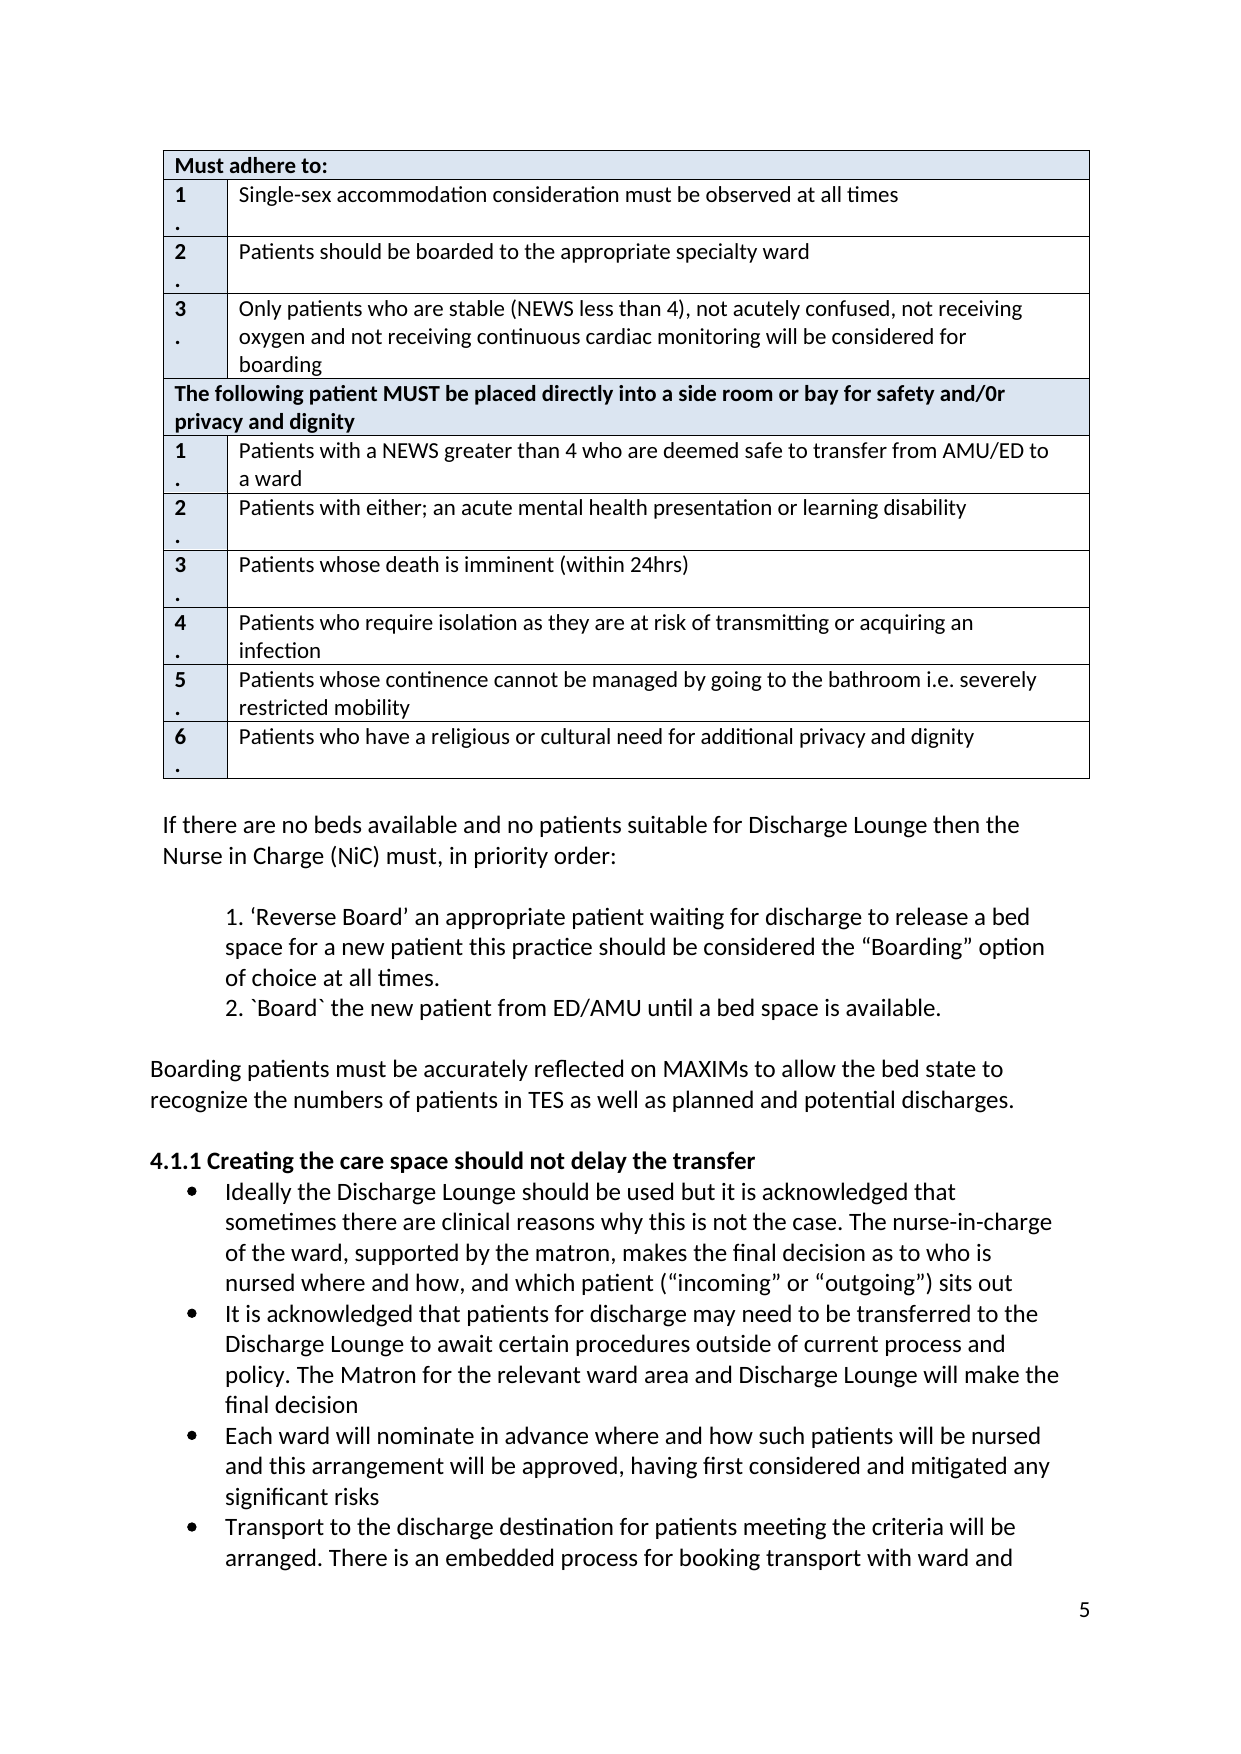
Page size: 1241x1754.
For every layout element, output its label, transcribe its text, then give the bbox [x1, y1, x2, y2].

table_cell Patients should be boarded to the appropriate specialty ward [228, 237, 1089, 293]
list It is acknowledged that patients for discharge may need to be transferred to the Discharge Lounge to await certain procedures outside of current process and policy. The Matron for the relevant ward area and Discharge Lounge will make the final decision [187, 1298, 1066, 1420]
text 4.1.1 Creating the care space should not delay the transfer [150, 1145, 1066, 1176]
table_cell Patients who require isolation as they are at risk of transmitting or acquiring an infection [228, 608, 1089, 664]
table_cell Patients whose death is imminent (within 24hrs) [228, 551, 1089, 607]
text Boarding patients must be accurately reflected on MAXIMs to allow the bed state to recognize the numbers of patients in TES as well as planned and potential discharges. [150, 1054, 1066, 1115]
table_cell 2. [164, 237, 227, 293]
list Ideally the Discharge Lounge should be used but it is acknowledged that sometimes there are clinical reasons why this is not the case. The nurse-in-charge of the ward, supported by the matron, makes the final decision as to who is nursed where and how, and which patient (“incoming” or “outgoing”) sits out [187, 1176, 1066, 1298]
table_cell Only patients who are stable (NEWS less than 4), not acutely confused, not receiving oxygen and not receiving continuous cardiac monitoring will be considered for boarding [228, 294, 1089, 378]
table_cell 1. [164, 436, 227, 492]
table_cell 5. [164, 665, 227, 721]
table_cell Patients who have a religious or cultural need for additional privacy and dignity [228, 722, 1089, 778]
table_cell 6. [164, 722, 227, 778]
text If there are no beds available and no patients suitable for Discharge Lounge then the Nurse in Charge (NiC) must, in priority order: [162, 809, 1066, 871]
table_cell Patients whose continence cannot be managed by going to the bathroom i.e. severely restricted mobility [228, 665, 1089, 721]
table_cell 3. [164, 294, 227, 378]
table_cell 3. [164, 551, 227, 607]
text 2. `Board` the new patient from ED/AMU until a bed space is available. [225, 993, 1066, 1023]
list Each ward will nominate in advance where and how such patients will be nursed and this arrangement will be approved, having first considered and mitigated any significant risks [187, 1420, 1066, 1511]
table_header Must adhere to: [164, 151, 1089, 179]
text 1. ‘Reverse Board’ an appropriate patient waiting for discharge to release a bed space for a new patient this practice should be considered the “Boarding” option of choice at all times. [225, 901, 1066, 993]
table_cell Single-sex accommodation consideration must be observed at all times [228, 180, 1089, 236]
table_cell 4. [164, 608, 227, 664]
table_cell Patients with a NEWS greater than 4 who are deemed safe to transfer from AMU/ED to a ward [228, 436, 1089, 492]
table_cell 1. [164, 180, 227, 236]
table_cell 2. [164, 494, 227, 549]
table_cell The following patient MUST be placed directly into a side room or bay for safety and/0r privacy and dignity [164, 379, 1089, 435]
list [187, 1511, 1066, 1572]
table_cell Patients with either; an acute mental health presentation or learning disability [228, 494, 1089, 549]
